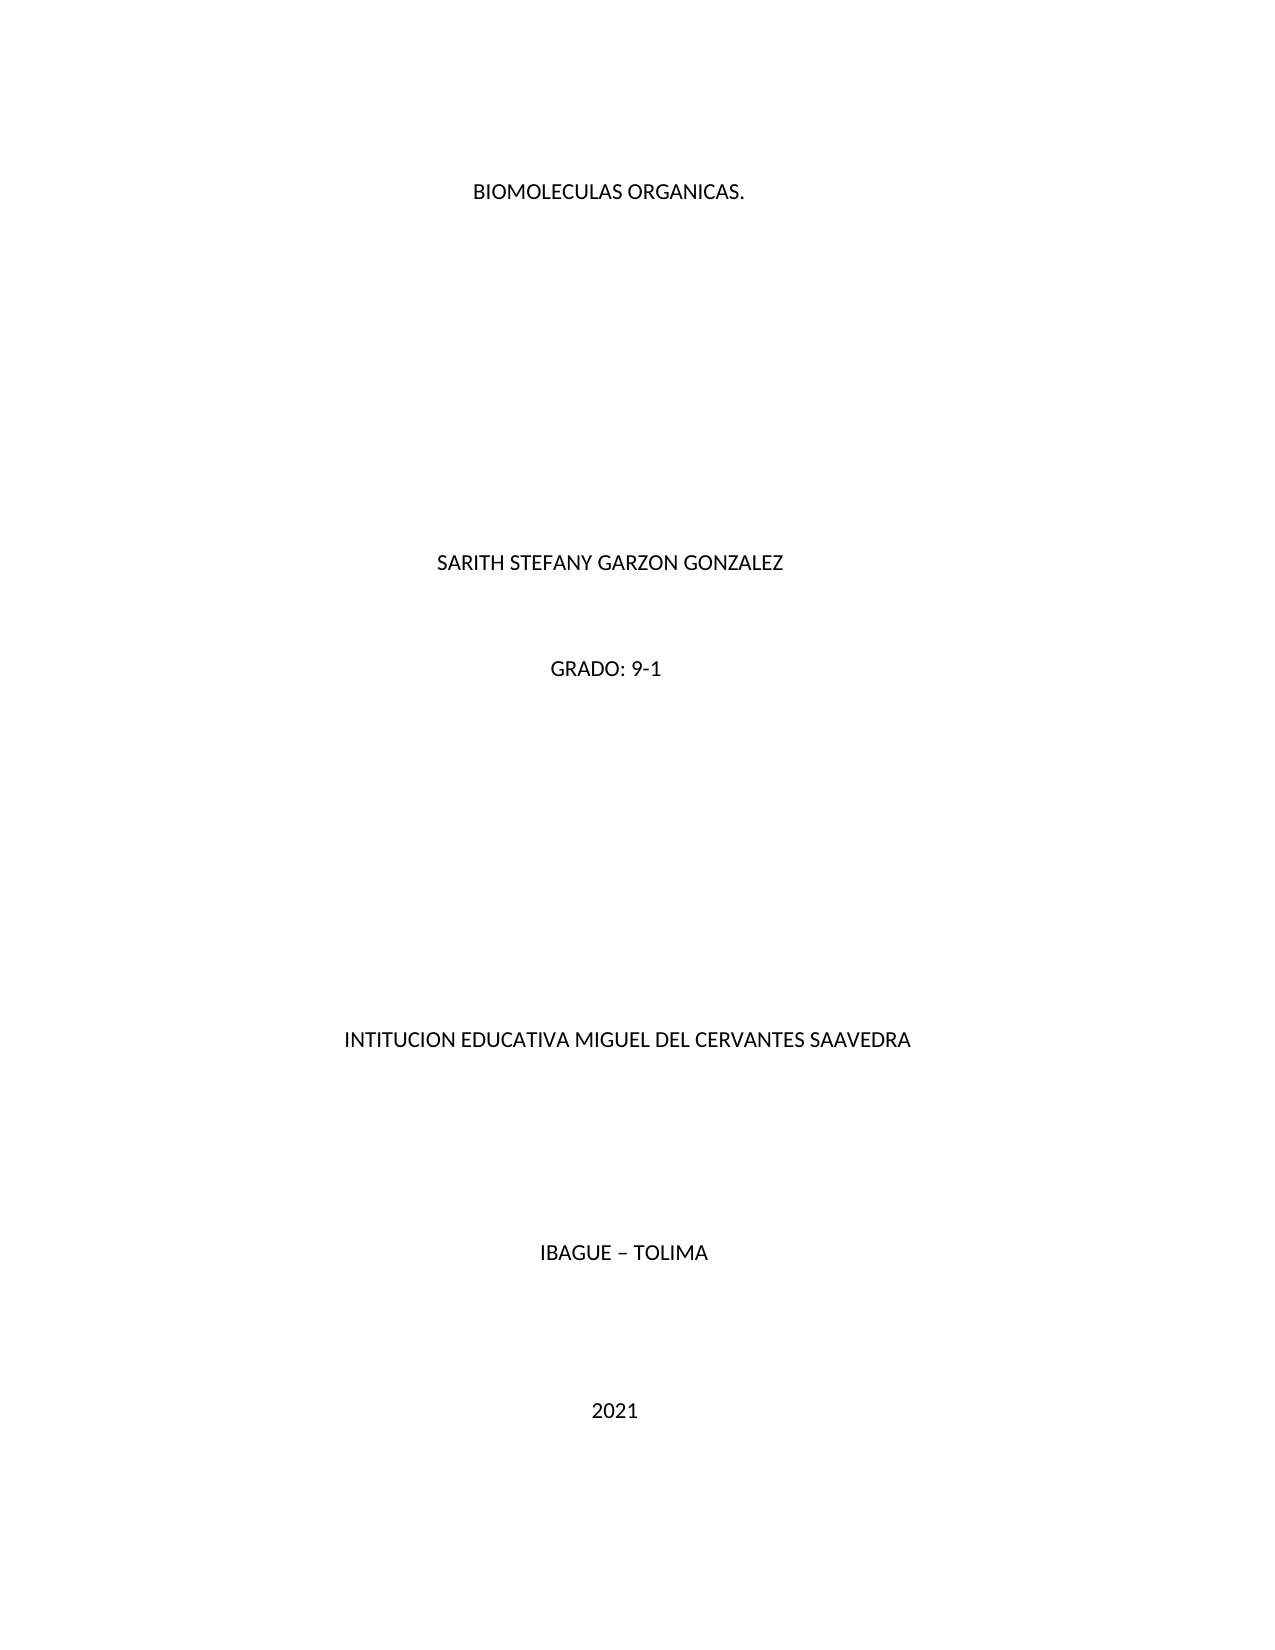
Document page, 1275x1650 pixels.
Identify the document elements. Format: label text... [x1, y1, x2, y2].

text IBAGUE – TOLIMA [236, 1238, 1157, 1266]
text INTITUCION EDUCATIVA MIGUEL DEL CERVANTES SAAVEDRA [236, 1026, 1157, 1053]
text SARITH STEFANY GARZON GONZALEZ [236, 548, 1157, 576]
text GRADO: 9-1 [236, 654, 1157, 682]
text BIOMOLECULAS ORGANICAS. [236, 177, 1157, 205]
text 2021 [236, 1397, 1157, 1425]
